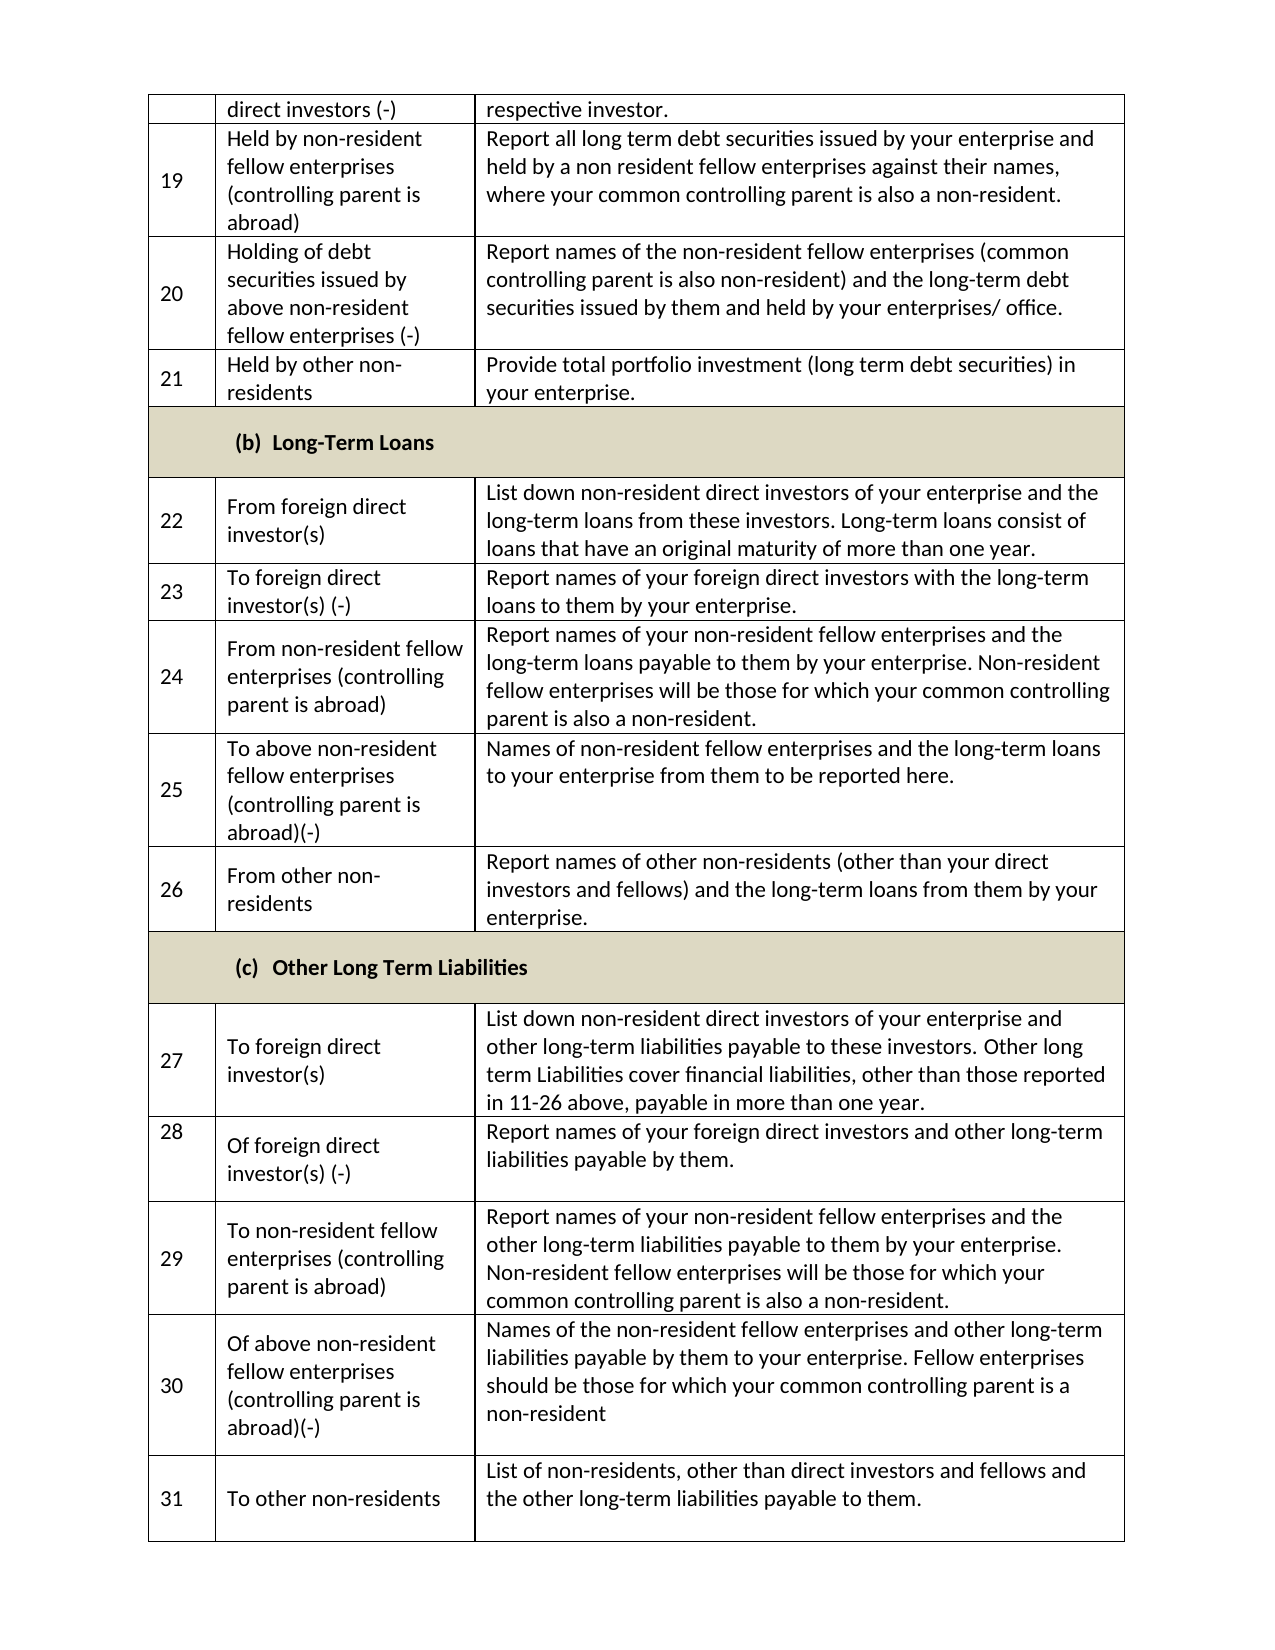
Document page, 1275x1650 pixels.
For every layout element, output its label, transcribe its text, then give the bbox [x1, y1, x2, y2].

table_cell 20 [149, 237, 215, 349]
table_cell Report names of your foreign direct investors with the long-term loans to them by your enterprise. [476, 564, 1124, 619]
table_cell Provide total portfolio investment (long term debt securities) in your enterprise. [476, 350, 1124, 406]
table_cell Report names of your foreign direct investors and other long-term liabilities payable by them. [476, 1117, 1124, 1201]
table_cell From foreign direct investor(s) [216, 478, 474, 562]
table_cell To other non-residents [216, 1456, 474, 1541]
table_cell 29 [149, 1202, 215, 1314]
table_cell 25 [149, 734, 215, 846]
table_cell Long-Term Loans [149, 407, 1124, 477]
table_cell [216, 95, 474, 123]
table_cell 22 [149, 478, 215, 562]
table_cell 23 [149, 564, 215, 619]
table_cell Holding of debt securities issued by above non-resident fellow enterprises (-) [216, 237, 474, 349]
table_cell Report names of the non-resident fellow enterprises (common controlling parent is also non-resident) and the long-term debt securities issued by them and held by your enterprises/ office. [476, 237, 1124, 349]
table_cell From non-resident fellow enterprises (controlling parent is abroad) [216, 621, 474, 733]
table_cell 27 [149, 1004, 215, 1116]
table_cell 21 [149, 350, 215, 406]
table_cell 28 [149, 1117, 215, 1201]
table_cell To foreign direct investor(s) (-) [216, 564, 474, 619]
table_cell Held by non-resident fellow enterprises (controlling parent is abroad) [216, 124, 474, 236]
table_cell To above non-resident fellow enterprises (controlling parent is abroad)(-) [216, 734, 474, 846]
table_cell Report names of your non-resident fellow enterprises and the other long-term liabilities payable to them by your enterprise. Non-resident fellow enterprises will be those for which your common controlling parent is also a non-resident. [476, 1202, 1124, 1314]
table_cell To non-resident fellow enterprises (controlling parent is abroad) [216, 1202, 474, 1314]
table_cell From other non-residents [216, 847, 474, 931]
table_cell Report names of your non-resident fellow enterprises and the long-term loans payable to them by your enterprise. Non-resident fellow enterprises will be those for which your common controlling parent is also a non-resident. [476, 621, 1124, 733]
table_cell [476, 95, 1124, 123]
table_cell Of foreign direct investor(s) (-) [216, 1117, 474, 1201]
table_cell Names of non-resident fellow enterprises and the long-term loans to your enterprise from them to be reported here. [476, 734, 1124, 846]
table_cell Names of the non-resident fellow enterprises and other long-term liabilities payable by them to your enterprise. Fellow enterprises should be those for which your common controlling parent is a non-resident [476, 1315, 1124, 1455]
table_cell 26 [149, 847, 215, 931]
table_cell Of above non-resident fellow enterprises (controlling parent is abroad)(-) [216, 1315, 474, 1455]
table_cell List down non-resident direct investors of your enterprise and the long-term loans from these investors. Long-term loans consist of loans that have an original maturity of more than one year. [476, 478, 1124, 562]
table_cell List down non-resident direct investors of your enterprise and other long-term liabilities payable to these investors. Other long term Liabilities cover financial liabilities, other than those reported in 11-26 above, payable in more than one year. [476, 1004, 1124, 1116]
table_cell 18 [149, 95, 215, 123]
table_cell 31 [149, 1456, 215, 1541]
table_cell List of non-residents, other than direct investors and fellows and the other long-term liabilities payable to them. [476, 1456, 1124, 1541]
table_cell To foreign direct investor(s) [216, 1004, 474, 1116]
table_cell 24 [149, 621, 215, 733]
table_cell Report all long term debt securities issued by your enterprise and held by a non resident fellow enterprises against their names, where your common controlling parent is also a non-resident. [476, 124, 1124, 236]
table_cell Other Long Term Liabilities [149, 932, 1124, 1003]
table_cell Report names of other non-residents (other than your direct investors and fellows) and the long-term loans from them by your enterprise. [476, 847, 1124, 931]
table_cell Held by other non-residents [216, 350, 474, 406]
table_cell 19 [149, 124, 215, 236]
table_cell 30 [149, 1315, 215, 1455]
